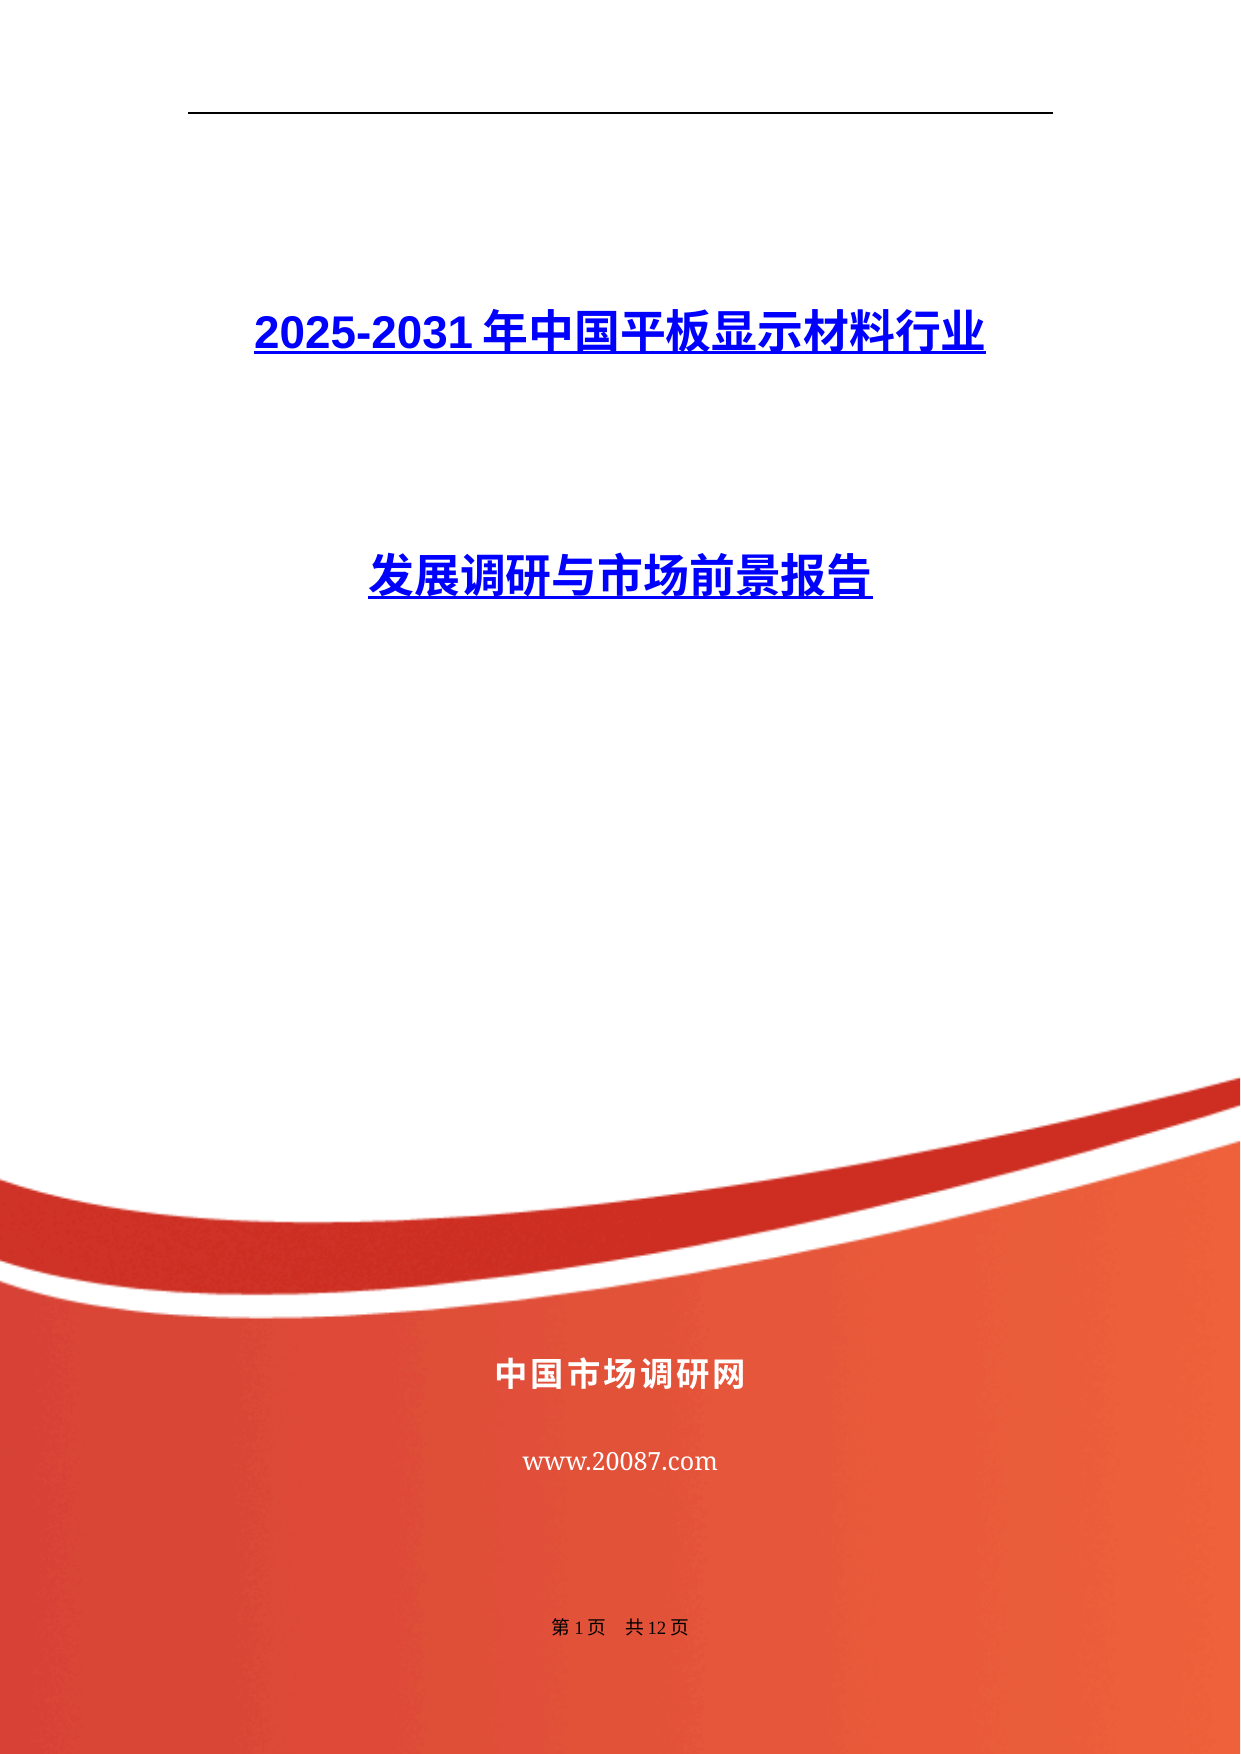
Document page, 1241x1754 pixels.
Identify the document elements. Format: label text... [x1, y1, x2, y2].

table_header 2025-2031年中国平板显示材料行业发展调研与市场前景报告 [188, 207, 1053, 773]
picture [0, 1006, 1241, 1754]
text www.20087.com [187, 1428, 1053, 1493]
subtitle 中国市场调研网 [187, 1339, 1053, 1404]
